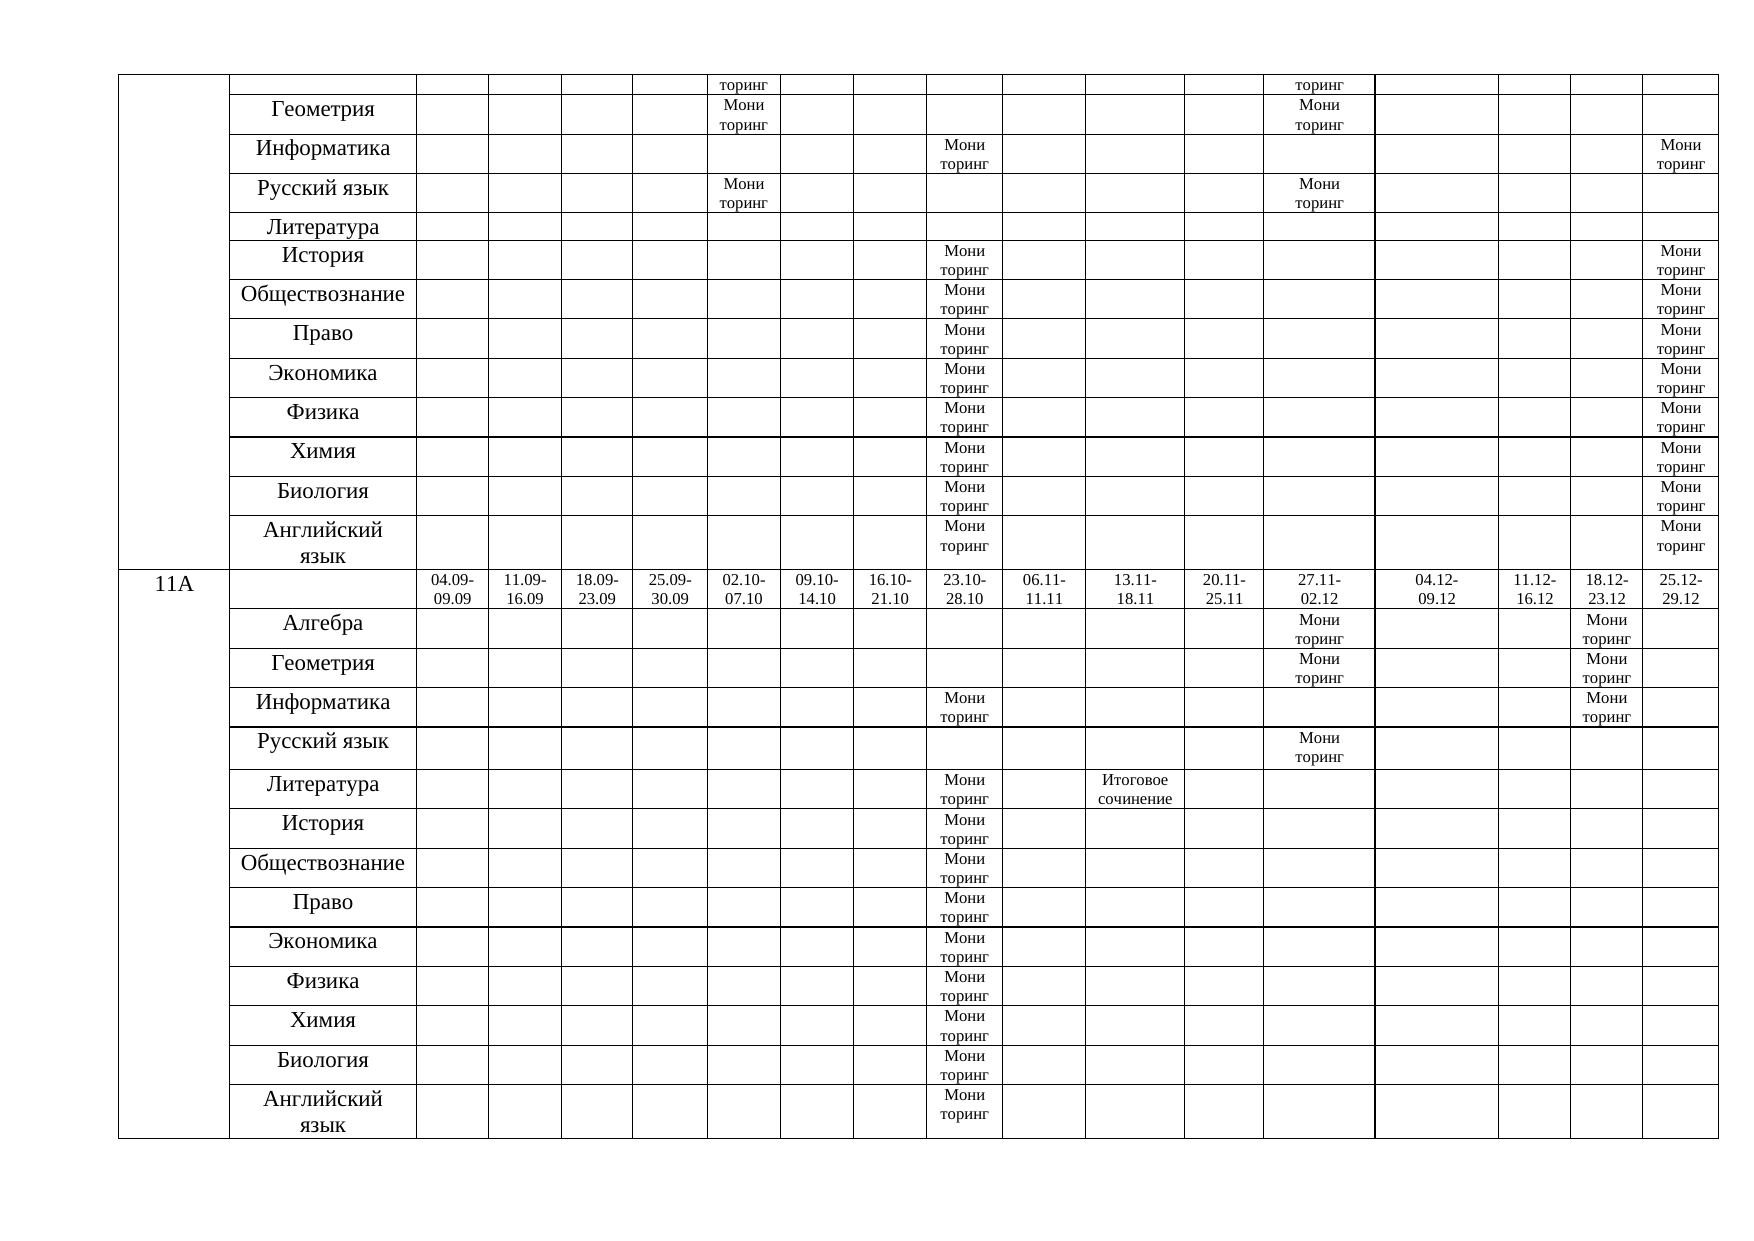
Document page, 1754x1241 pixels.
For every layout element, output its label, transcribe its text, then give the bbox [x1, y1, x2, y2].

table_cell [1643, 95, 1718, 133]
table_cell [1499, 849, 1570, 887]
table_cell [562, 174, 632, 212]
table_cell [562, 849, 632, 887]
table_cell Геометрия [230, 649, 416, 687]
table_cell [562, 75, 632, 94]
table_cell [854, 135, 926, 173]
table_cell [562, 770, 632, 808]
table_cell [1264, 967, 1374, 1005]
table_cell [1086, 477, 1184, 515]
table_cell [1003, 888, 1085, 926]
table_cell [708, 688, 780, 726]
table_cell [781, 477, 853, 515]
table_cell [854, 516, 926, 569]
table_cell [781, 1085, 853, 1138]
table_cell 11.09-16.09 [489, 570, 561, 608]
table_cell [417, 849, 488, 887]
table_cell [1185, 609, 1263, 648]
table_cell [1499, 438, 1570, 476]
table_cell [1264, 359, 1374, 397]
table_cell Биология [230, 477, 416, 515]
table_cell [1086, 688, 1184, 726]
table_cell 04.12- 09.12 [1376, 570, 1498, 608]
table_cell [1086, 849, 1184, 887]
table_cell [1264, 688, 1374, 726]
table_cell Геометрия [230, 95, 416, 133]
table_cell [708, 319, 780, 358]
table_cell [1571, 849, 1642, 887]
table_cell [927, 174, 1002, 212]
table_cell История [230, 241, 416, 279]
table_cell [854, 1046, 926, 1084]
table_cell [708, 280, 780, 318]
table_cell Физика [230, 967, 416, 1005]
table_cell [417, 359, 488, 397]
table_cell [489, 888, 561, 926]
table_cell Мони торинг [1264, 95, 1374, 133]
table_cell [1185, 516, 1263, 569]
table_cell Мони торинг [927, 809, 1002, 848]
table_cell [489, 241, 561, 279]
table_cell Биология [230, 1046, 416, 1084]
table_cell [1499, 649, 1570, 687]
table_cell Русский язык [230, 728, 416, 769]
table_cell [1643, 1006, 1718, 1044]
table_cell Мони торинг [1643, 477, 1718, 515]
table_cell Мони торинг [927, 928, 1002, 966]
table_cell [1643, 888, 1718, 926]
table_cell [1571, 728, 1642, 769]
table_cell [489, 849, 561, 887]
table_cell [854, 95, 926, 133]
table_cell [781, 849, 853, 887]
table_cell [562, 967, 632, 1005]
table_cell [1499, 609, 1570, 648]
table_cell [489, 1046, 561, 1084]
table_cell [927, 609, 1002, 648]
table_cell [1376, 516, 1498, 569]
table_cell [1086, 516, 1184, 569]
table_cell [708, 967, 780, 1005]
table_cell [417, 95, 488, 133]
table_cell [1571, 241, 1642, 279]
table_cell Мони торинг [927, 888, 1002, 926]
table_cell [1499, 174, 1570, 212]
table_cell [781, 1046, 853, 1084]
table_cell [1499, 477, 1570, 515]
table_cell [1376, 174, 1498, 212]
table_cell Мони торинг [927, 319, 1002, 358]
table_cell История [230, 809, 416, 848]
table_cell Мони торинг [1643, 280, 1718, 318]
table_cell [562, 280, 632, 318]
table_cell [854, 728, 926, 769]
table_cell Мони торинг [927, 135, 1002, 173]
table_cell [562, 809, 632, 848]
table_cell 25.09-30.09 [633, 570, 707, 608]
table_cell [1499, 928, 1570, 966]
table_cell [1185, 967, 1263, 1005]
table_cell [781, 398, 853, 436]
table_cell [1499, 135, 1570, 173]
table_cell [417, 888, 488, 926]
table_cell Мони торинг [1571, 609, 1642, 648]
table_cell 11.12-16.12 [1499, 570, 1570, 608]
table_cell [1571, 928, 1642, 966]
table_cell Экономика [230, 928, 416, 966]
table_cell [489, 75, 561, 94]
table_cell [1376, 1085, 1498, 1138]
table_cell Информатика [230, 135, 416, 173]
table_cell [781, 280, 853, 318]
table_cell [1003, 609, 1085, 648]
table_cell Мони торинг [708, 95, 780, 133]
table_cell [489, 728, 561, 769]
table_cell [781, 174, 853, 212]
table_cell Мони торинг [1264, 75, 1374, 94]
table_cell Алгебра [230, 75, 416, 94]
table_cell [781, 809, 853, 848]
table_cell [708, 1006, 780, 1044]
table_cell [1086, 319, 1184, 358]
table_cell [1499, 398, 1570, 436]
table_cell Мони торинг [927, 516, 1002, 569]
table_cell [1185, 849, 1263, 887]
table_cell [562, 688, 632, 726]
table_cell [489, 174, 561, 212]
table_cell [781, 213, 853, 239]
table_cell [1264, 770, 1374, 808]
table_cell [489, 135, 561, 173]
table_cell 13.11-18.11 [1086, 570, 1184, 608]
table_cell [1376, 359, 1498, 397]
table_cell [1499, 319, 1570, 358]
table_cell [417, 241, 488, 279]
table_cell [1086, 398, 1184, 436]
table_cell [1499, 241, 1570, 279]
table_cell Мони торинг [1264, 728, 1374, 769]
table_cell [1003, 1085, 1085, 1138]
table_cell [1376, 398, 1498, 436]
table_cell [1185, 75, 1263, 94]
table_cell [1185, 649, 1263, 687]
table_cell [1003, 1006, 1085, 1044]
table_cell [1376, 809, 1498, 848]
table_cell Английский язык [230, 1085, 416, 1138]
table_cell [927, 649, 1002, 687]
table_cell Экономика [230, 359, 416, 397]
table_cell [1086, 609, 1184, 648]
table_cell [1185, 1046, 1263, 1084]
table_cell [708, 398, 780, 436]
table_cell Обществознание [230, 849, 416, 887]
table_cell Мони торинг [1264, 649, 1374, 687]
table_cell [1003, 728, 1085, 769]
table_cell [633, 95, 707, 133]
table_cell [1185, 213, 1263, 239]
table_cell [1086, 75, 1184, 94]
table_cell [417, 688, 488, 726]
table_cell [781, 649, 853, 687]
table_cell [489, 516, 561, 569]
table_cell [1185, 359, 1263, 397]
table_cell [1185, 438, 1263, 476]
table_cell Мони торинг [927, 849, 1002, 887]
table_cell [708, 359, 780, 397]
table_cell Право [230, 888, 416, 926]
table_cell [1003, 688, 1085, 726]
table_cell [489, 359, 561, 397]
table_cell [633, 516, 707, 569]
table_cell [781, 728, 853, 769]
table_cell [562, 438, 632, 476]
table_cell Мони торинг [708, 174, 780, 212]
table_cell [562, 928, 632, 966]
table_cell [633, 319, 707, 358]
table_cell [1643, 967, 1718, 1005]
table_cell [1376, 1046, 1498, 1084]
table_cell [854, 319, 926, 358]
table_cell 11А [119, 570, 229, 1138]
table_cell [489, 438, 561, 476]
table_cell [927, 75, 1002, 94]
table_cell 25.12-29.12 [1643, 570, 1718, 608]
table_cell [1376, 967, 1498, 1005]
table_cell [1376, 649, 1498, 687]
table_cell [708, 649, 780, 687]
table_cell [1264, 516, 1374, 569]
table_cell [1264, 1085, 1374, 1138]
table_cell 04.09-09.09 [417, 570, 488, 608]
table_cell [489, 967, 561, 1005]
table_cell [708, 809, 780, 848]
table_cell [1376, 770, 1498, 808]
table_cell [1185, 770, 1263, 808]
table_cell [1185, 928, 1263, 966]
table_cell [1499, 688, 1570, 726]
table_cell [1185, 1085, 1263, 1138]
table_cell [1185, 477, 1263, 515]
table_cell Мони торинг [927, 770, 1002, 808]
table_cell [1086, 174, 1184, 212]
table_cell [633, 770, 707, 808]
table_cell Мони торинг [1643, 438, 1718, 476]
table_cell [1571, 398, 1642, 436]
table_cell Русский язык [230, 174, 416, 212]
table_cell [1086, 888, 1184, 926]
table_cell [854, 398, 926, 436]
table_cell [854, 1085, 926, 1138]
table_cell [708, 888, 780, 926]
table_cell [1003, 967, 1085, 1005]
table_cell [1264, 888, 1374, 926]
table_cell [633, 1006, 707, 1044]
table_cell [1185, 688, 1263, 726]
table_cell [854, 241, 926, 279]
table_cell [1086, 967, 1184, 1005]
table_cell [562, 888, 632, 926]
table_cell [854, 688, 926, 726]
table_cell [1376, 477, 1498, 515]
table_cell [1571, 477, 1642, 515]
table_cell [1499, 1085, 1570, 1138]
table_cell [489, 770, 561, 808]
table_cell [562, 477, 632, 515]
table_cell [708, 438, 780, 476]
table_cell [1499, 1046, 1570, 1084]
table_cell 18.12-23.12 [1571, 570, 1642, 608]
table_cell [1643, 174, 1718, 212]
table_cell [562, 1085, 632, 1138]
table_cell Мони торинг [1264, 174, 1374, 212]
table_cell Итоговое сочинение [1086, 770, 1184, 808]
table_cell [1003, 398, 1085, 436]
table_cell [1086, 135, 1184, 173]
table_cell [781, 770, 853, 808]
table_cell [1499, 359, 1570, 397]
table_cell [633, 75, 707, 94]
table_cell [1571, 319, 1642, 358]
table_cell [927, 213, 1002, 239]
table_cell [1003, 516, 1085, 569]
table_cell [1264, 135, 1374, 173]
table_cell [633, 728, 707, 769]
table_cell [1643, 928, 1718, 966]
table_cell [1185, 95, 1263, 133]
table_cell Мони торинг [1643, 319, 1718, 358]
table_cell [1185, 319, 1263, 358]
table_cell [562, 241, 632, 279]
table_cell [781, 1006, 853, 1044]
table_cell [562, 135, 632, 173]
table_cell [854, 609, 926, 648]
table_cell [489, 398, 561, 436]
table_cell [1571, 95, 1642, 133]
table_cell [781, 888, 853, 926]
table_cell [417, 928, 488, 966]
table_cell [489, 319, 561, 358]
table_cell [1643, 849, 1718, 887]
table_cell [854, 280, 926, 318]
table_cell [1376, 241, 1498, 279]
table_cell [489, 477, 561, 515]
table_cell Мони торинг [1643, 135, 1718, 173]
table_cell [633, 888, 707, 926]
table_cell [781, 438, 853, 476]
table_cell [562, 728, 632, 769]
table_cell [1003, 477, 1085, 515]
table_cell [633, 398, 707, 436]
table_cell Информатика [230, 688, 416, 726]
table_cell [1086, 649, 1184, 687]
table_cell [489, 649, 561, 687]
table_cell [1264, 477, 1374, 515]
table_cell Мони торинг [927, 398, 1002, 436]
table_cell [1185, 280, 1263, 318]
table_cell [1499, 770, 1570, 808]
table_cell [1376, 319, 1498, 358]
table_cell [1003, 438, 1085, 476]
table_cell [1643, 1085, 1718, 1138]
table_cell Химия [230, 1006, 416, 1044]
table_cell [1086, 928, 1184, 966]
table_cell [1086, 809, 1184, 848]
table_cell [1185, 809, 1263, 848]
table_cell [1643, 809, 1718, 848]
table_cell [781, 609, 853, 648]
table_cell [417, 398, 488, 436]
table_cell [489, 1085, 561, 1138]
table_cell [708, 728, 780, 769]
table_cell [1185, 398, 1263, 436]
table_cell [1571, 888, 1642, 926]
table_cell Литература [230, 213, 416, 239]
table_cell [417, 609, 488, 648]
table_cell Мони торинг [927, 967, 1002, 1005]
table_cell [1185, 888, 1263, 926]
table_cell Мони торинг [927, 1006, 1002, 1044]
table_cell [854, 928, 926, 966]
table_cell [489, 213, 561, 239]
table_cell Мони торинг [1571, 688, 1642, 726]
table_cell [1003, 95, 1085, 133]
table_cell [1376, 609, 1498, 648]
table_cell [781, 319, 853, 358]
table_cell [1086, 280, 1184, 318]
table_cell [417, 1006, 488, 1044]
table_cell [1376, 135, 1498, 173]
table_cell 02.10-07.10 [708, 570, 780, 608]
table_cell [781, 516, 853, 569]
table_cell [489, 928, 561, 966]
table_cell [1499, 280, 1570, 318]
table_cell [489, 688, 561, 726]
table_cell [633, 809, 707, 848]
table_cell 27.11- 02.12 [1264, 570, 1374, 608]
table_cell [781, 967, 853, 1005]
table_cell [1571, 438, 1642, 476]
table_cell [417, 1085, 488, 1138]
table_cell [562, 95, 632, 133]
table_cell [708, 609, 780, 648]
table_cell [854, 174, 926, 212]
table_cell [1499, 728, 1570, 769]
table_cell [854, 849, 926, 887]
table_cell [417, 770, 488, 808]
table_cell Мони торинг [927, 438, 1002, 476]
table_cell [1003, 1046, 1085, 1084]
table_cell [781, 135, 853, 173]
table_cell [1376, 888, 1498, 926]
table_cell [1571, 1006, 1642, 1044]
table_cell Мони торинг [927, 241, 1002, 279]
table_cell [1643, 75, 1718, 94]
table_cell [1264, 928, 1374, 966]
table_cell [633, 609, 707, 648]
table_cell [633, 928, 707, 966]
table_cell [1086, 1006, 1184, 1044]
table_cell [633, 849, 707, 887]
table_cell [1499, 888, 1570, 926]
table_cell [1571, 516, 1642, 569]
table_cell [633, 135, 707, 173]
table_cell [1376, 688, 1498, 726]
table_cell [708, 849, 780, 887]
table_cell [562, 1006, 632, 1044]
table_cell [927, 95, 1002, 133]
table_cell Мони торинг [1643, 516, 1718, 569]
table_cell Мони торинг [1264, 609, 1374, 648]
table_cell [489, 1006, 561, 1044]
table_cell [417, 728, 488, 769]
table_cell Мони торинг [1643, 359, 1718, 397]
table_cell Мони торинг [1571, 649, 1642, 687]
table_cell [1643, 770, 1718, 808]
table_cell [489, 280, 561, 318]
table_cell [1571, 174, 1642, 212]
table_cell [781, 928, 853, 966]
table_cell [1643, 1046, 1718, 1084]
table_cell [633, 688, 707, 726]
table_cell [1003, 75, 1085, 94]
table_cell [1643, 728, 1718, 769]
table_cell Литература [230, 770, 416, 808]
table_cell [1571, 1046, 1642, 1084]
table_cell [854, 809, 926, 848]
table_cell [1185, 241, 1263, 279]
table_cell Мони торинг [927, 359, 1002, 397]
table_cell [1264, 809, 1374, 848]
table_cell [417, 649, 488, 687]
table_cell [854, 75, 926, 94]
table_cell [1264, 213, 1374, 239]
table_cell [1571, 967, 1642, 1005]
table_cell [562, 649, 632, 687]
table_cell Алгебра [230, 609, 416, 648]
table_cell Мони торинг [927, 688, 1002, 726]
table_cell [1003, 359, 1085, 397]
table_cell [230, 570, 416, 608]
table_cell [927, 728, 1002, 769]
table_cell [633, 1085, 707, 1138]
table_cell [1185, 1006, 1263, 1044]
table_cell [1376, 280, 1498, 318]
table_cell [1003, 928, 1085, 966]
table_cell [1264, 319, 1374, 358]
table_cell [1499, 967, 1570, 1005]
table_cell [562, 359, 632, 397]
table_cell [1185, 174, 1263, 212]
table_cell Мони торинг [927, 280, 1002, 318]
table_cell [417, 477, 488, 515]
table_cell [1499, 809, 1570, 848]
table_cell [1571, 359, 1642, 397]
table_cell [708, 516, 780, 569]
table_cell [854, 213, 926, 239]
table_cell [417, 516, 488, 569]
table_cell [1264, 241, 1374, 279]
table_cell Физика [230, 398, 416, 436]
table_cell [854, 477, 926, 515]
table_cell [1499, 1006, 1570, 1044]
table_cell [708, 770, 780, 808]
table_cell [417, 438, 488, 476]
table_cell [1571, 809, 1642, 848]
table_cell [1003, 174, 1085, 212]
table_cell [1571, 213, 1642, 239]
table_cell [633, 280, 707, 318]
table_cell [1376, 928, 1498, 966]
table_cell Обществознание [230, 280, 416, 318]
table_cell [562, 319, 632, 358]
table_cell [1571, 75, 1642, 94]
table_cell [1185, 728, 1263, 769]
table_cell [1086, 213, 1184, 239]
table_cell [854, 967, 926, 1005]
table_cell [562, 1046, 632, 1084]
table_cell [1185, 135, 1263, 173]
table_cell [1264, 849, 1374, 887]
table_cell 06.11-11.11 [1003, 570, 1085, 608]
table_cell [633, 477, 707, 515]
table_cell [1264, 1006, 1374, 1044]
table_cell [854, 888, 926, 926]
table_cell [1086, 95, 1184, 133]
table_cell [781, 241, 853, 279]
table_cell [1376, 728, 1498, 769]
table_cell [1499, 213, 1570, 239]
table_cell [708, 928, 780, 966]
table_cell [417, 135, 488, 173]
table_cell [1264, 398, 1374, 436]
table_cell [1086, 1046, 1184, 1084]
table_cell [1003, 135, 1085, 173]
table_cell Английский язык [230, 516, 416, 569]
table_cell [1571, 280, 1642, 318]
table_cell 20.11-25.11 [1185, 570, 1263, 608]
table_cell [562, 609, 632, 648]
table_cell Мони торинг [927, 477, 1002, 515]
table_cell [417, 809, 488, 848]
table_cell 18.09-23.09 [562, 570, 632, 608]
table_cell [1571, 770, 1642, 808]
table_cell [633, 359, 707, 397]
table_cell [1499, 516, 1570, 569]
table_cell [489, 95, 561, 133]
table_cell [1571, 1085, 1642, 1138]
table_cell [1643, 213, 1718, 239]
table_cell [1643, 688, 1718, 726]
table_cell [489, 609, 561, 648]
table_cell [1086, 359, 1184, 397]
table_cell [1643, 609, 1718, 648]
table_cell [708, 1085, 780, 1138]
table_cell [562, 398, 632, 436]
table_cell [1003, 649, 1085, 687]
table_cell [633, 1046, 707, 1084]
table_cell 09.10-14.10 [781, 570, 853, 608]
table_cell [1376, 438, 1498, 476]
table_cell [417, 967, 488, 1005]
table_cell [854, 649, 926, 687]
table_cell [1086, 241, 1184, 279]
table_cell Химия [230, 438, 416, 476]
table_cell [489, 809, 561, 848]
table_cell [1264, 280, 1374, 318]
table_cell Мони торинг [708, 75, 780, 94]
table_cell [1571, 135, 1642, 173]
table_cell [1376, 849, 1498, 887]
table_cell [417, 213, 488, 239]
table_cell Мони торинг [927, 1085, 1002, 1138]
table_cell [708, 135, 780, 173]
table_cell [1086, 438, 1184, 476]
table_cell [854, 359, 926, 397]
table_cell [1003, 280, 1085, 318]
table_cell [1643, 649, 1718, 687]
table_cell [708, 213, 780, 239]
table_cell [417, 280, 488, 318]
table_cell Право [230, 319, 416, 358]
table_cell [1003, 213, 1085, 239]
table_cell 16.10-21.10 [854, 570, 926, 608]
table_cell [1499, 75, 1570, 94]
table_cell [1376, 75, 1498, 94]
table_cell [562, 213, 632, 239]
table_cell 23.10-28.10 [927, 570, 1002, 608]
table_cell [1003, 770, 1085, 808]
table_cell [417, 1046, 488, 1084]
table_cell [633, 241, 707, 279]
table_cell Мони торинг [1643, 398, 1718, 436]
table_cell [1003, 809, 1085, 848]
table_cell [854, 1006, 926, 1044]
table_cell [1003, 849, 1085, 887]
table_cell [1086, 1085, 1184, 1138]
table_cell [781, 359, 853, 397]
table_cell [633, 649, 707, 687]
table_cell [1086, 728, 1184, 769]
table_cell [781, 95, 853, 133]
table_cell [1264, 438, 1374, 476]
table_cell [562, 516, 632, 569]
table_cell [417, 319, 488, 358]
table_cell [1376, 1006, 1498, 1044]
table_cell Мони торинг [927, 1046, 1002, 1084]
table_cell [1499, 95, 1570, 133]
table_cell [1376, 213, 1498, 239]
table_cell [633, 174, 707, 212]
table_cell [1003, 241, 1085, 279]
table_cell [417, 174, 488, 212]
table_cell [1264, 1046, 1374, 1084]
table_cell [633, 213, 707, 239]
table_cell [781, 688, 853, 726]
table_cell [633, 967, 707, 1005]
table_cell [417, 75, 488, 94]
table_cell [633, 438, 707, 476]
table_cell [854, 770, 926, 808]
table_cell [1003, 319, 1085, 358]
table_cell [708, 1046, 780, 1084]
table_cell [781, 75, 853, 94]
table_cell [1376, 95, 1498, 133]
table_cell [708, 241, 780, 279]
table_cell [708, 477, 780, 515]
table_cell [854, 438, 926, 476]
table_cell Мони торинг [1643, 241, 1718, 279]
